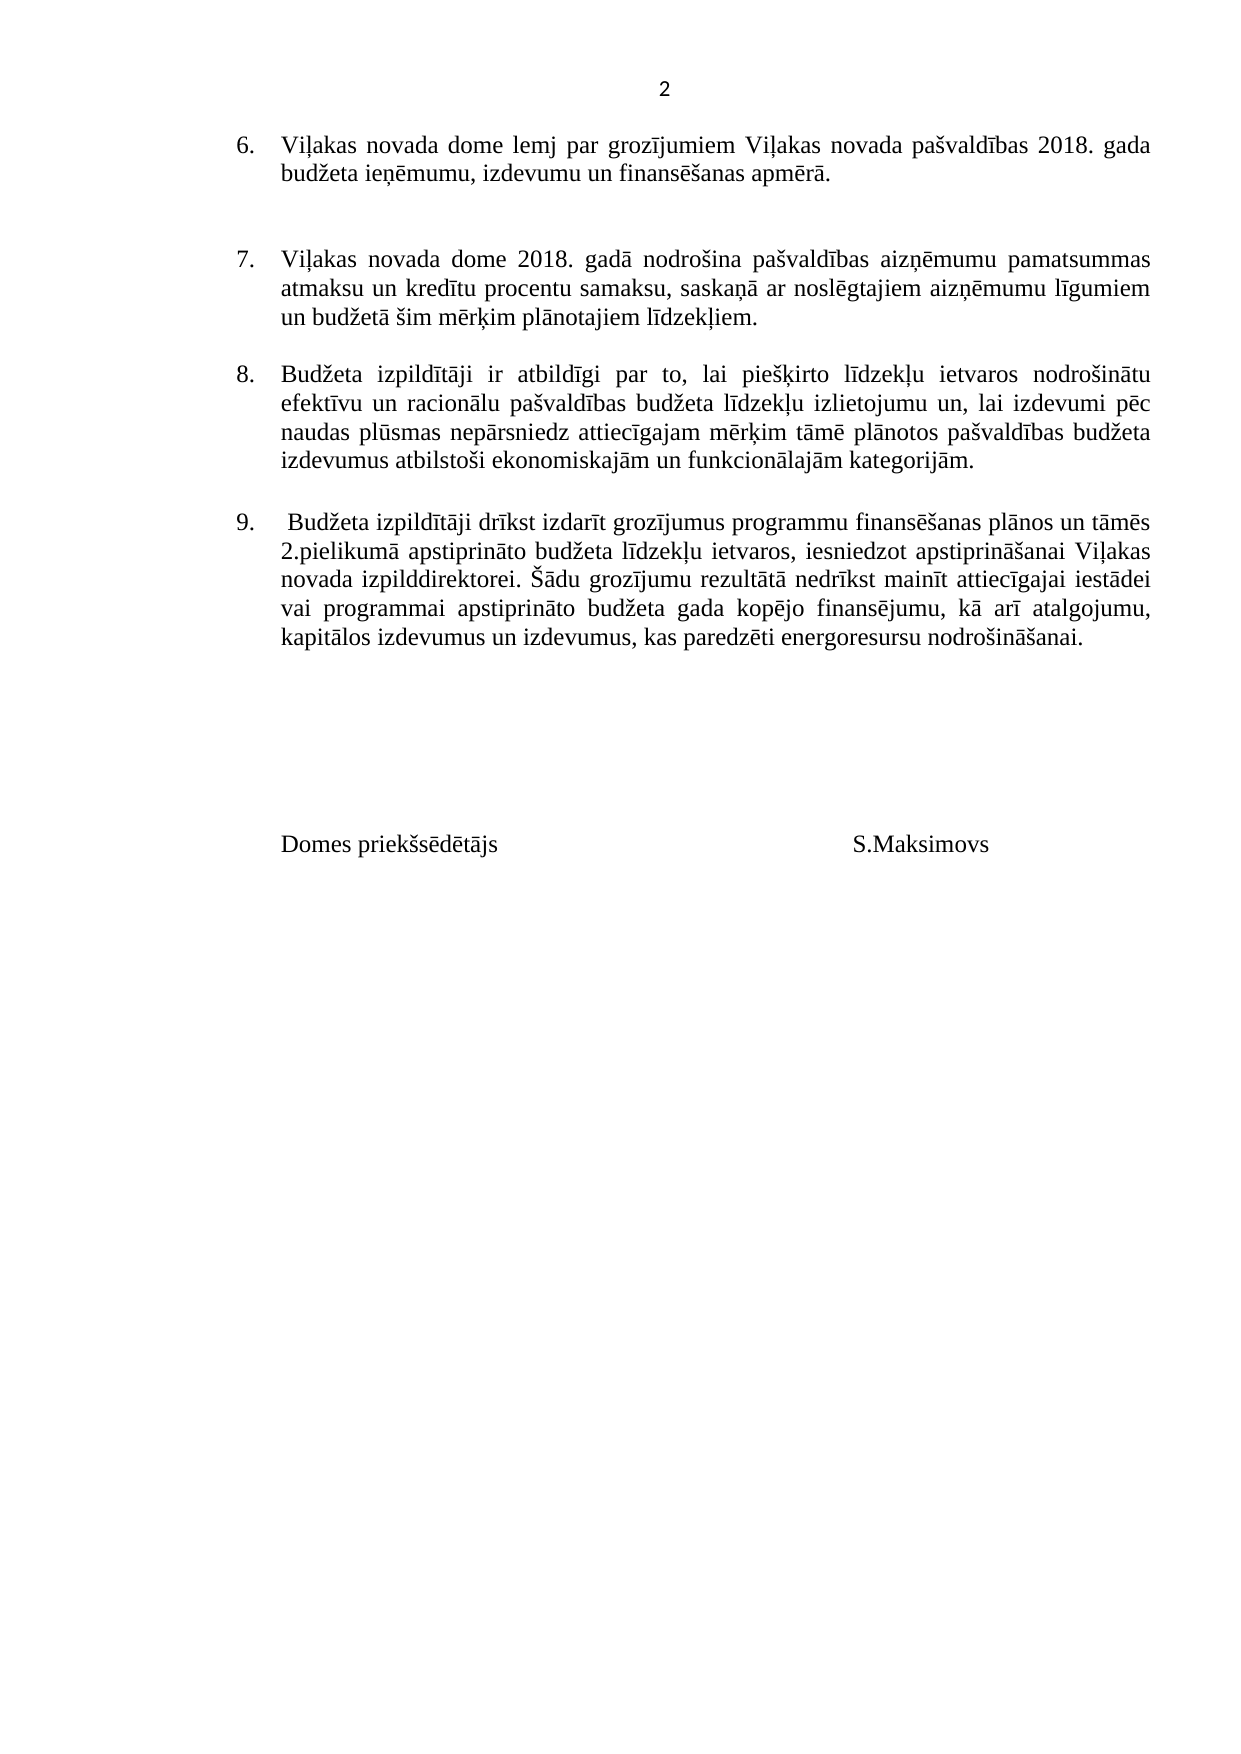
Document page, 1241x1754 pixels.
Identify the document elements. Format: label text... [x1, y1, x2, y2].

list Viļakas novada dome lemj par grozījumiem Viļakas novada pašvaldības 2018. gada budžeta ieņēmumu, izdevumu un finansēšanas apmērā. [236, 130, 1152, 187]
list Budžeta izpildītāji drīkst izdarīt grozījumus programmu finansēšanas plānos un tāmēs 2.pielikumā apstiprināto budžeta līdzekļu ietvaros, iesniedzot apstiprināšanai Viļakas novada izpilddirektorei. Šādu grozījumu rezultātā nedrīkst mainīt attiecīgajai iestādei vai programmai apstiprināto budžeta gada kopējo finansējumu, kā arī atalgojumu, kapitālos izdevumus un izdevumus, kas paredzēti energoresursu nodrošināšanai. [236, 507, 1152, 651]
list Budžeta izpildītāji ir atbildīgi par to, lai piešķirto līdzekļu ietvaros nodrošinātu efektīvu un racionālu pašvaldības budžeta līdzekļu izlietojumu un, lai izdevumi pēc naudas plūsmas nepārsniedz attiecīgajam mērķim tāmē plānotos pašvaldības budžeta izdevumus atbilstoši ekonomiskajām un funkcionālajām kategorijām. [236, 359, 1152, 474]
list Viļakas novada dome 2018. gadā nodrošina pašvaldības aizņēmumu pamatsummas atmaksu un kredītu procentu samaksu, saskaņā ar noslēgtajiem aizņēmumu līgumiem un budžetā šim mērķim plānotajiem līdzekļiem. [236, 244, 1152, 330]
list Domes priekšsēdētājs S.Maksimovs [281, 829, 1152, 857]
